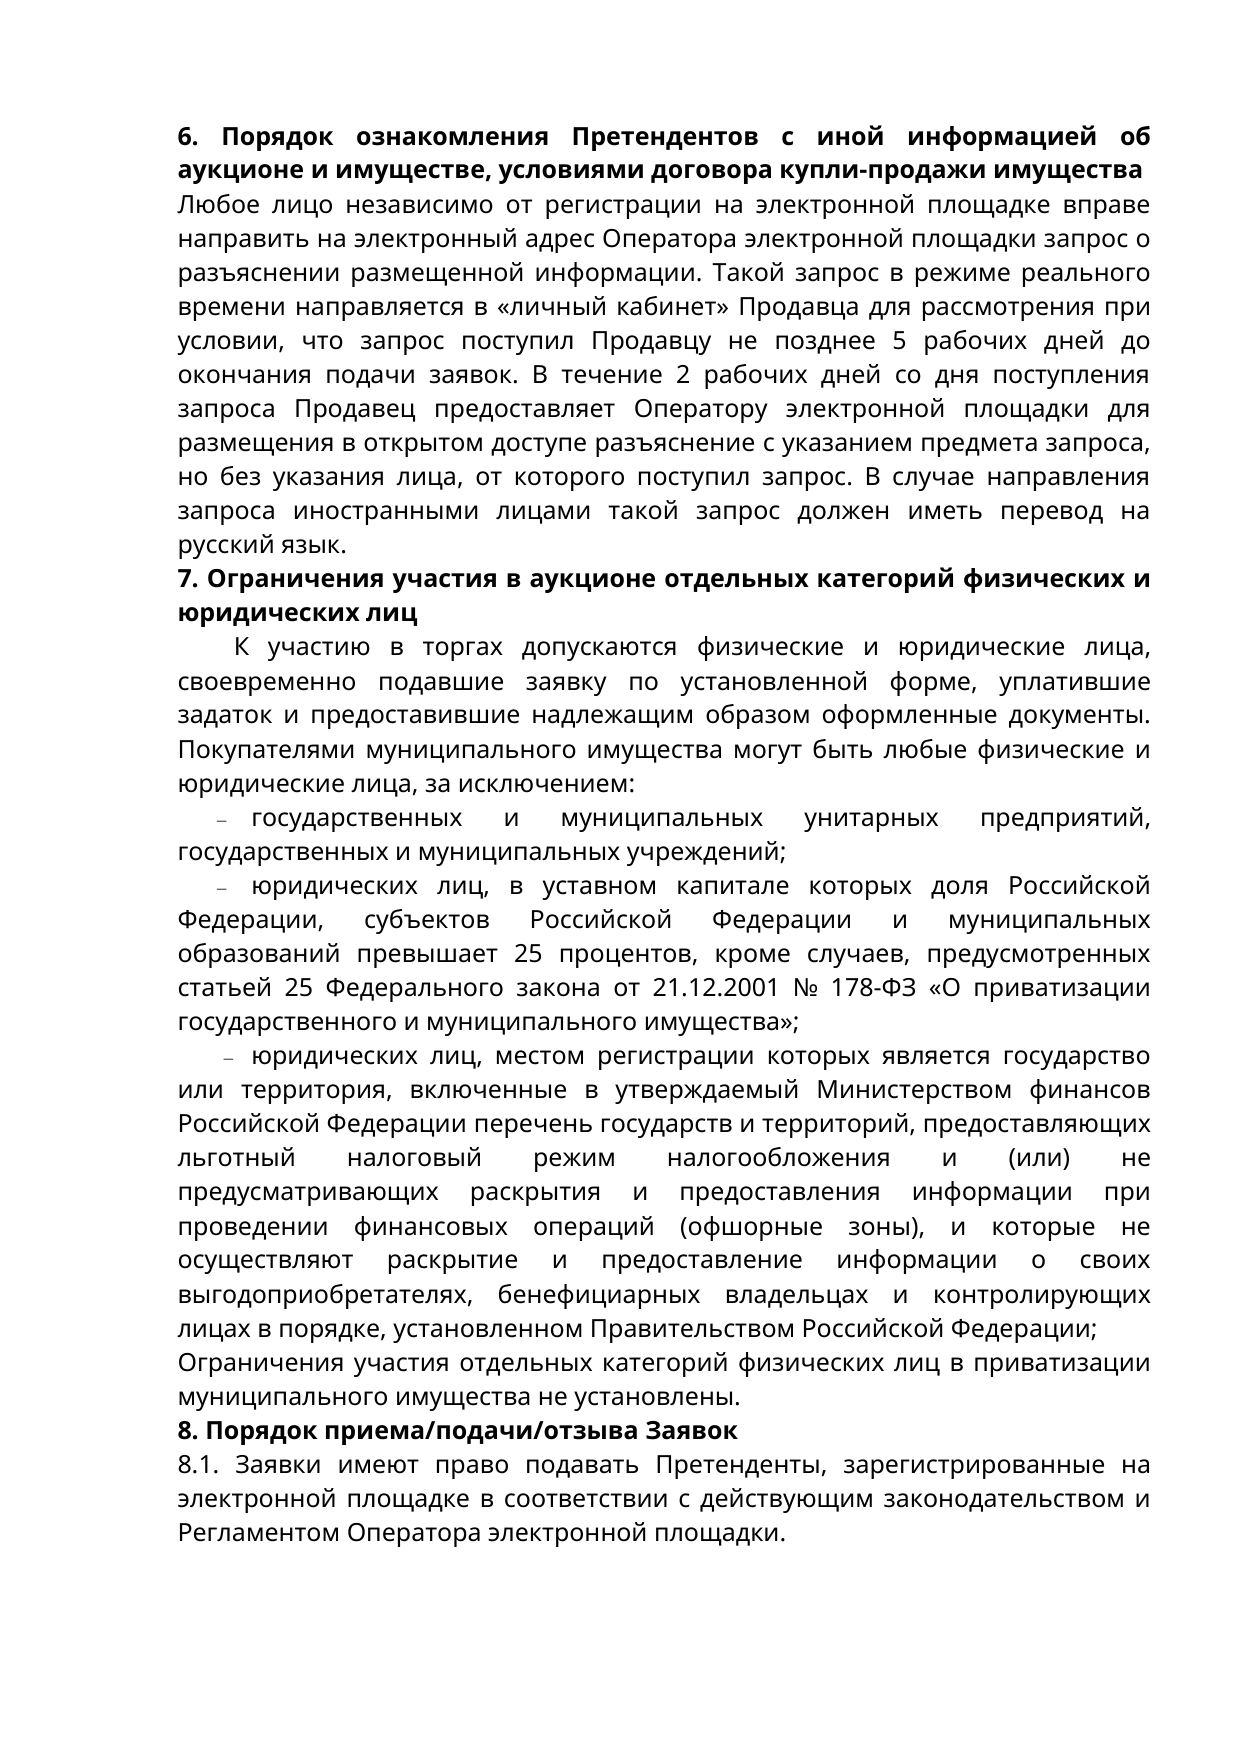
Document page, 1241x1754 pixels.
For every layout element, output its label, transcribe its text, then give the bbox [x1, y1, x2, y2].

text 7. Ограничения участия в аукционе отдельных категорий физических и юридических лиц [177, 561, 1152, 629]
text Любое лицо независимо от регистрации на электронной площадке вправе направить на электронный адрес Оператора электронной площадки запрос о разъяснении размещенной информации. Такой запрос в режиме реального времени направляется в «личный кабинет» Продавца для рассмотрения при условии, что запрос поступил Продавцу не позднее 5 рабочих дней до окончания подачи заявок. В течение 2 рабочих дней со дня поступления запроса Продавец предоставляет Оператору электронной площадки для размещения в открытом доступе разъяснение с указанием предмета запроса, но без указания лица, от которого поступил запрос. В случае направления запроса иностранными лицами такой запрос должен иметь перевод на русский язык. [177, 186, 1152, 561]
text К участию в торгах допускаются физические и юридические лица, своевременно подавшие заявку по установленной форме, уплатившие задаток и предоставившие надлежащим образом оформленные документы. Покупателями муниципального имущества могут быть любые физические и юридические лица, за исключением: [177, 629, 1152, 799]
list юридических лиц, в уставном капитале которых доля Российской Федерации, субъектов Российской Федерации и муниципальных образований превышает 25 процентов, кроме случаев, предусмотренных статьей 25 Федерального закона от 21.12.2001 № 178-ФЗ «О приватизации государственного и муниципального имущества»; [177, 867, 1152, 1038]
list юридических лиц, местом регистрации которых является государство или территория, включенные в утверждаемый Министерством финансов Российской Федерации перечень государств и территорий, предоставляющих льготный налоговый режим налогообложения и (или) не предусматривающих раскрытия и предоставления информации при проведении финансовых операций (офшорные зоны), и которые не осуществляют раскрытие и предоставление информации о своих выгодоприобретателях, бенефициарных владельцах и контролирующих лицах в порядке, установленном Правительством Российской Федерации; [177, 1038, 1152, 1344]
text Ограничения участия отдельных категорий физических лиц в приватизации муниципального имущества не установлены. [177, 1344, 1152, 1412]
text 8. Порядок приема/подачи/отзыва Заявок [177, 1412, 1152, 1447]
text 8.1. Заявки имеют право подавать Претенденты, зарегистрированные на электронной площадке в соответствии с действующим законодательством и Регламентом Оператора электронной площадки. [177, 1447, 1152, 1549]
text 6. Порядок ознакомления Претендентов с иной информацией об аукционе и имуществе, условиями договора купли-продажи имущества [177, 118, 1152, 186]
list государственных и муниципальных унитарных предприятий, государственных и муниципальных учреждений; [177, 799, 1152, 867]
